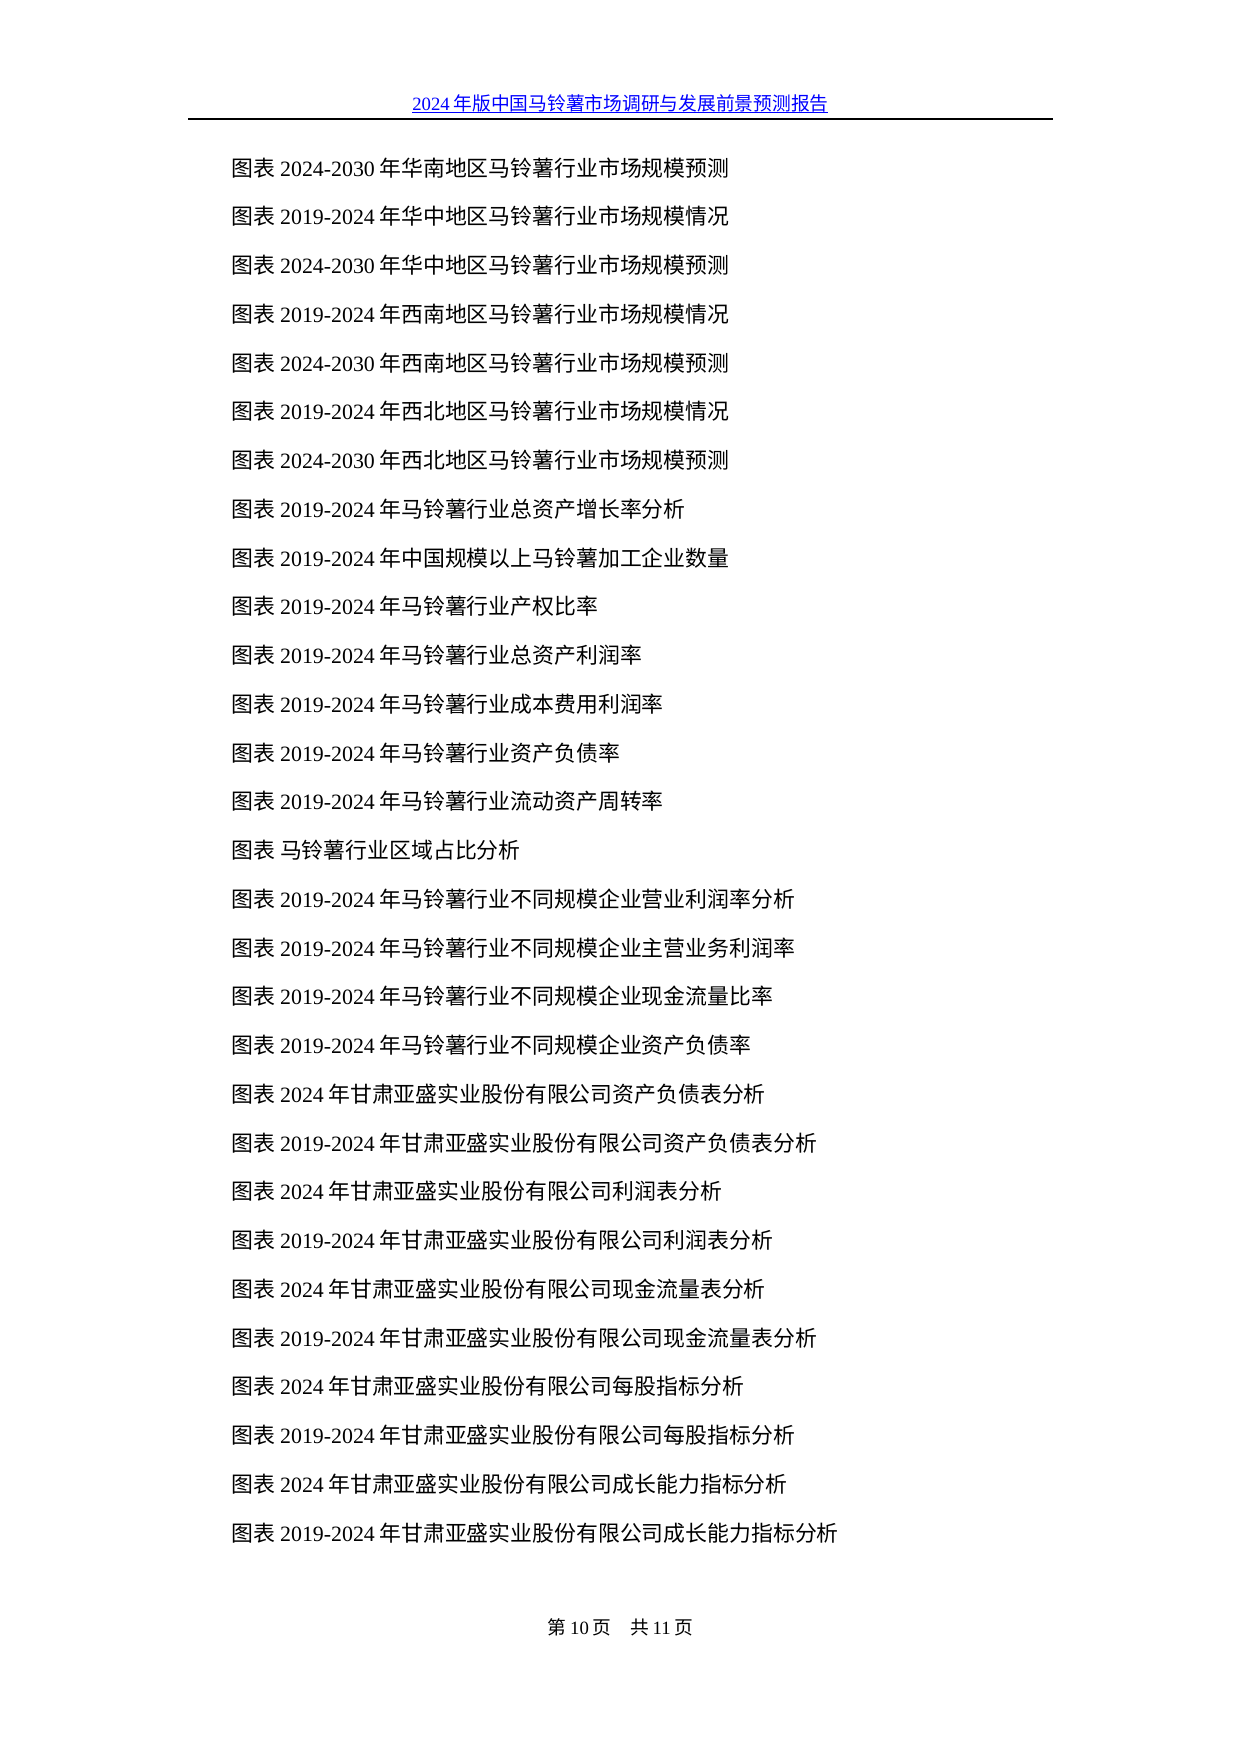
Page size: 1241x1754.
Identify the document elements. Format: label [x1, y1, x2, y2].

text [187, 150, 1053, 1548]
